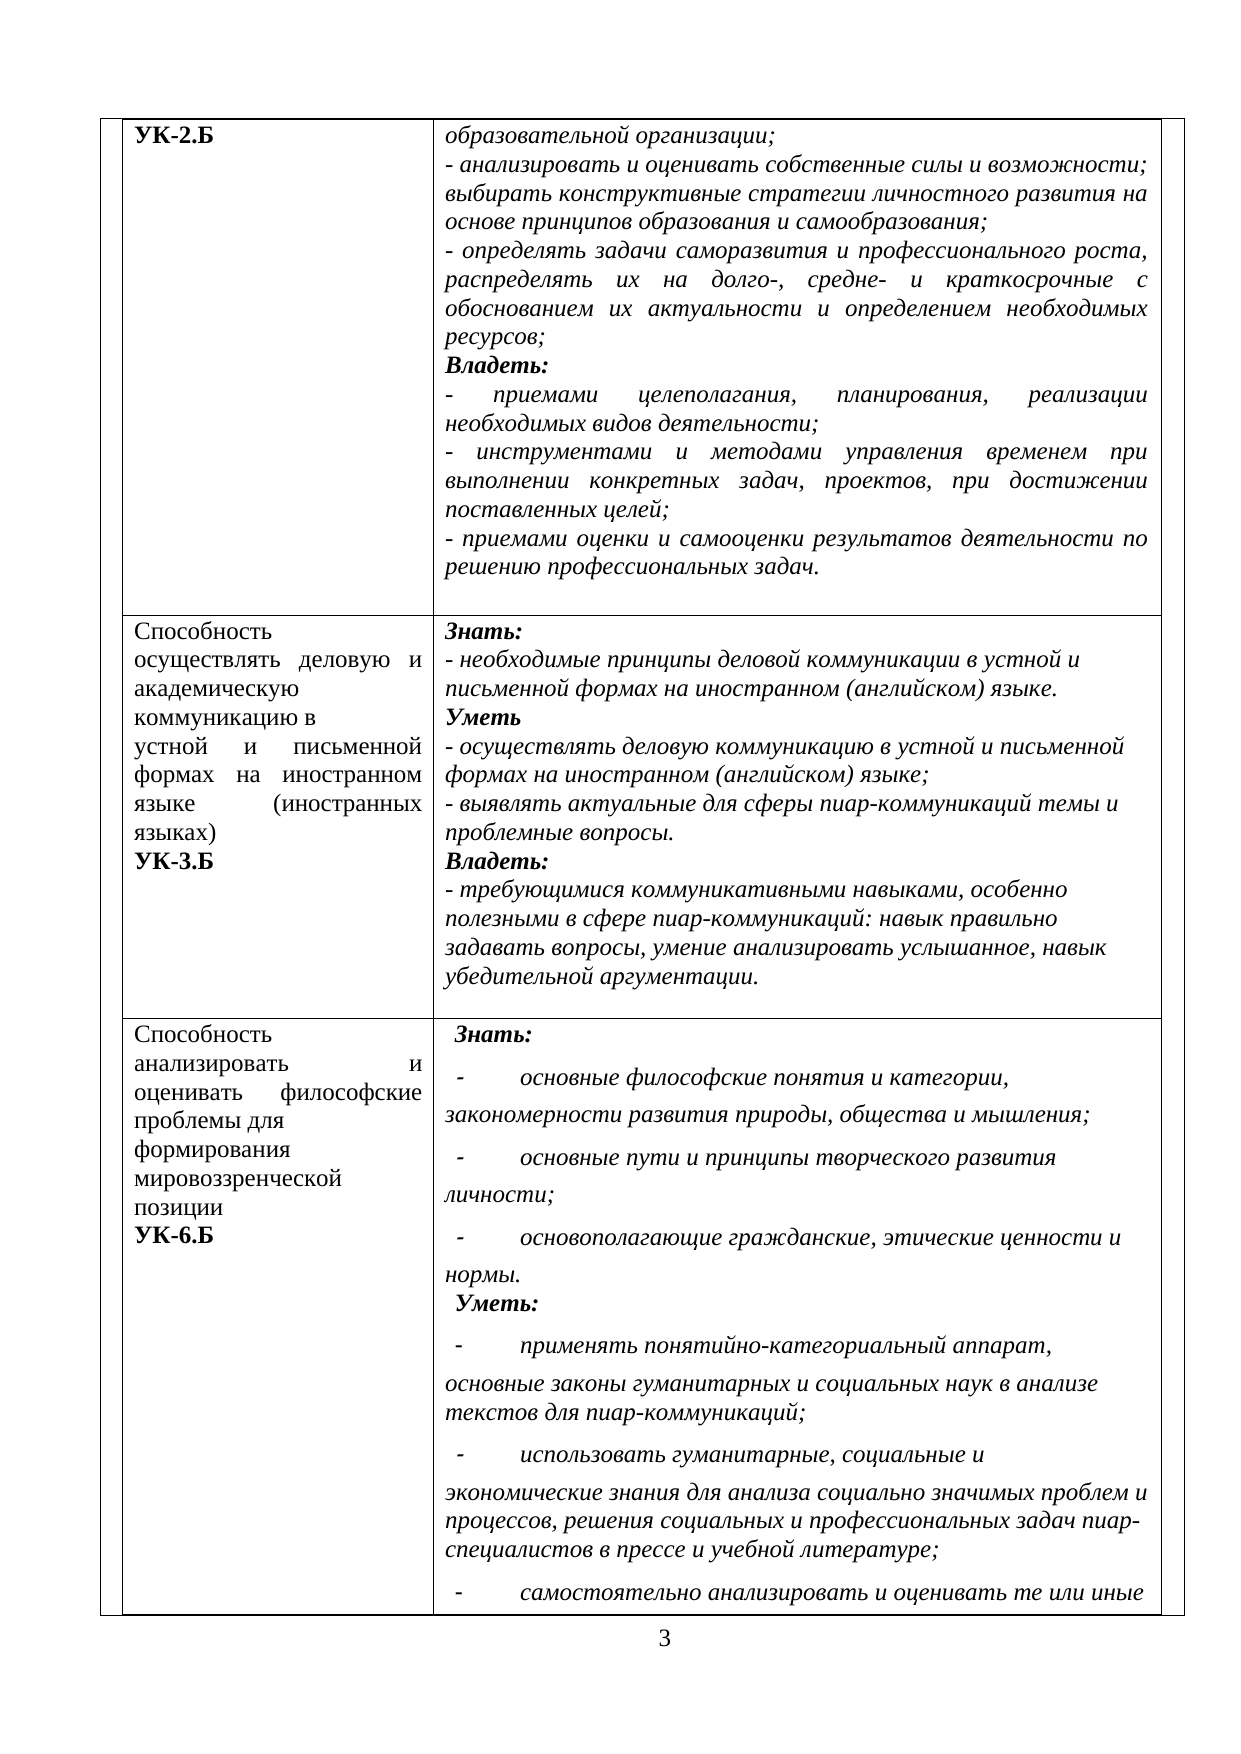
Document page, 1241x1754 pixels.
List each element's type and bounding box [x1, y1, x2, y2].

table_header [434, 120, 1161, 615]
table_header [1162, 119, 1184, 1615]
table_header [123, 616, 433, 1018]
table_header [123, 1019, 433, 1614]
table_header [123, 120, 433, 615]
table_header [101, 119, 122, 1615]
